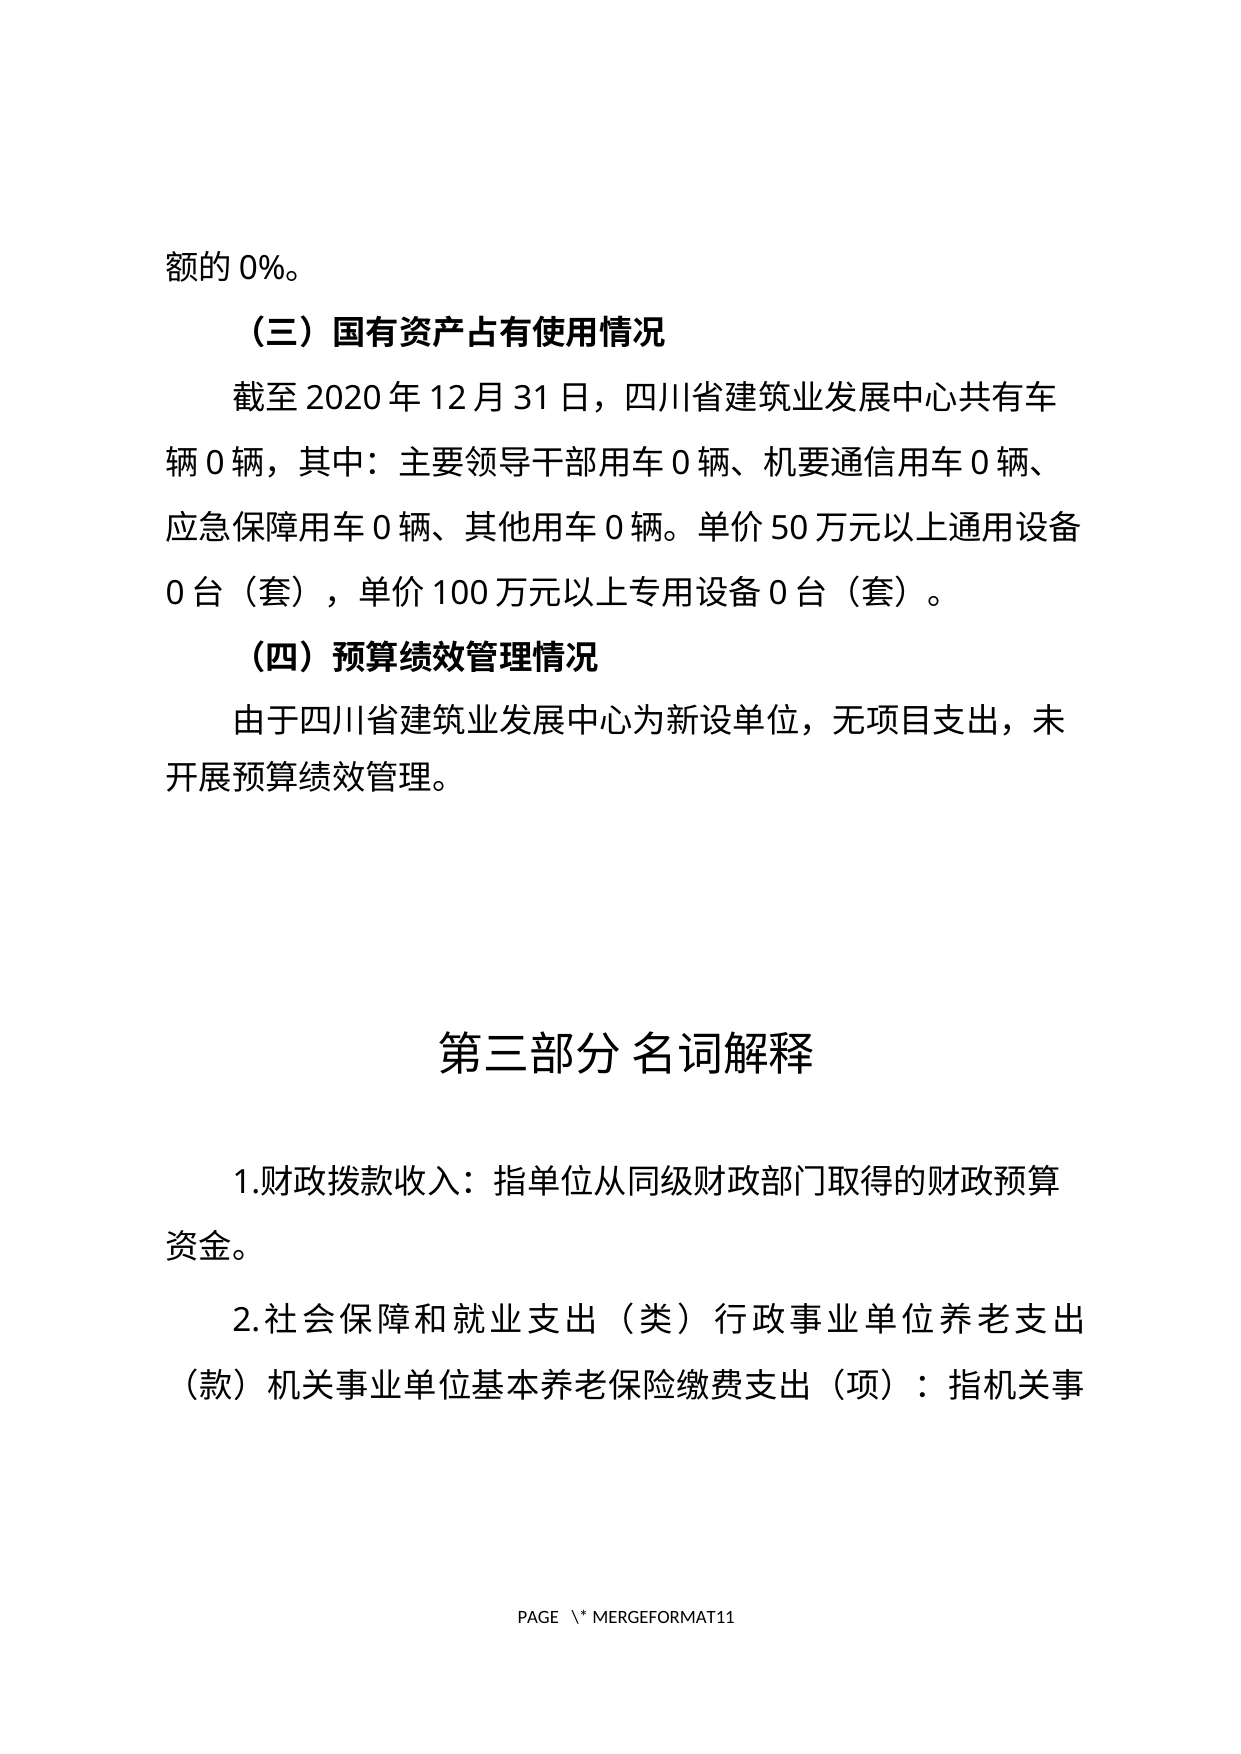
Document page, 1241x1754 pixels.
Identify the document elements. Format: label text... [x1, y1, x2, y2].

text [165, 233, 1087, 298]
text （三）国有资产占有使用情况 [165, 298, 1087, 363]
text 第三部分 名词解释 [165, 1025, 1087, 1082]
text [101, 1278, 1087, 1476]
text （四）预算绩效管理情况 [165, 623, 1087, 688]
text 1.财政拨款收入：指单位从同级财政部门取得的财政预算资金。 [165, 1147, 1087, 1277]
text 由于四川省建筑业发展中心为新设单位，无项目支出，未开展预算绩效管理。 [165, 688, 1087, 800]
text 截至2020年12月31日，四川省建筑业发展中心共有车辆0辆，其中：主要领导干部用车0辆、机要通信用车0辆、应急保障用车0辆、其他用车0辆。单价50万元以上通用设备0台（套），单价100万元以上专用设备0台（套）。 [165, 363, 1087, 623]
